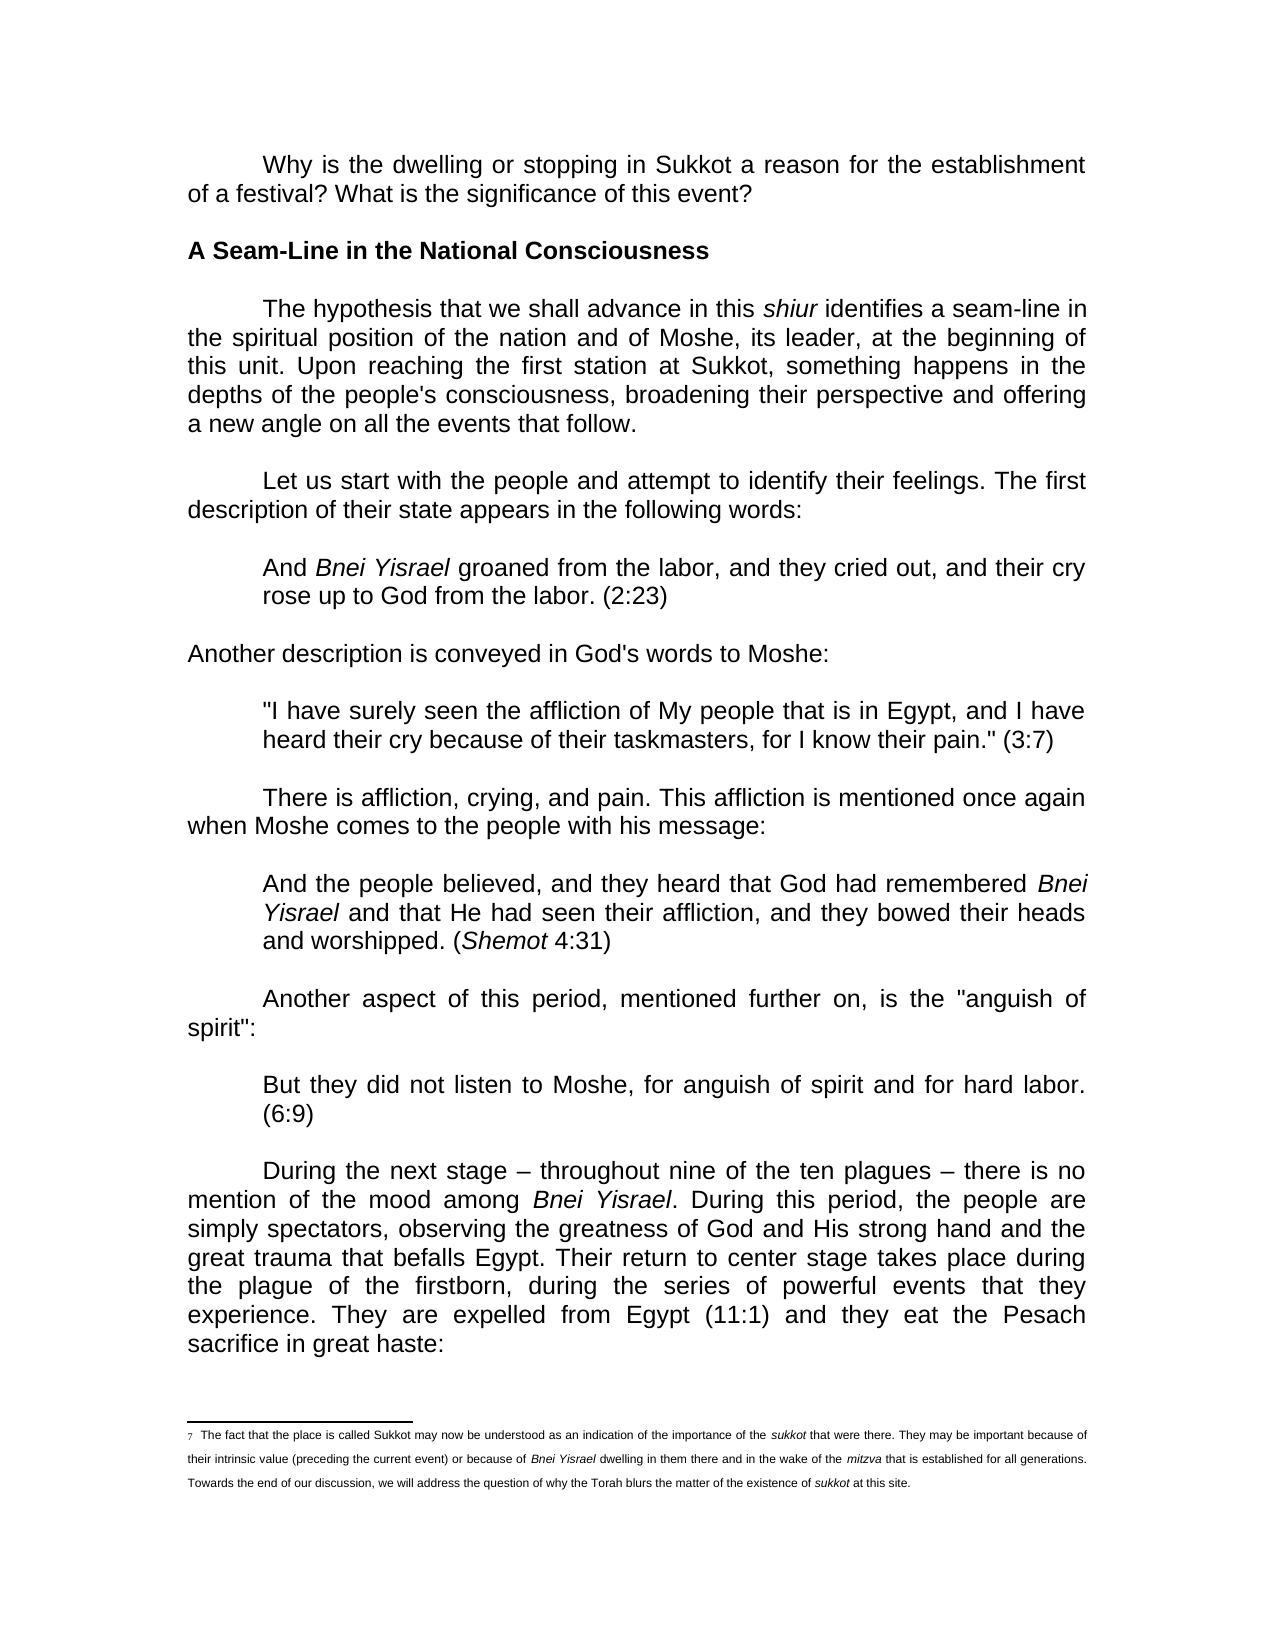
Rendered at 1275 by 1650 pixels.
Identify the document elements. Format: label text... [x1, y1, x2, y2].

text "I have surely seen the affliction of My people that is in Egypt, and I have heard their cry because of their taskmasters, for I know their pain." (3:7) [262, 696, 1087, 754]
text During the next stage – throughout nine of the ten plagues – there is no mention of the mood among Bnei Yisrael. During this period, the people are simply spectators, observing the greatness of God and His strong hand and the great trauma that befalls Egypt. Their return to center stage takes place during the plague of the firstborn, during the series of powerful events that they experience. They are expelled from Egypt (11:1) and they eat the Pesach sacrifice in great haste: [187, 1156, 1087, 1357]
text Another description is conveyed in God's words to Moshe: [187, 639, 1087, 667]
text And Bnei Yisrael groaned from the labor, and they cried out, and their cry rose up to God from the labor. (2:23) [262, 552, 1087, 610]
text But they did not listen to Moshe, for anguish of spirit and for hard labor. (6:9) [262, 1070, 1087, 1127]
text Why is the dwelling or stopping in Sukkot a reason for the establishment of a festival? What is the significance of this event? [187, 150, 1087, 207]
text A Seam-Line in the National Consciousness [187, 236, 1087, 265]
text The hypothesis that we shall advance in this shiur identifies a seam-line in the spiritual position of the nation and of Moshe, its leader, at the beginning of this unit. Upon reaching the first station at Sukkot, something happens in the depths of the people's consciousness, broadening their perspective and offering a new angle on all the events that follow. [187, 294, 1087, 437]
text Another aspect of this period, mentioned further on, is the "anguish of spirit": [187, 984, 1087, 1041]
text Let us start with the people and attempt to identify their feelings. The first description of their state appears in the following words: [187, 466, 1087, 524]
text And the people believed, and they heard that God had remembered Bnei Yisrael and that He had seen their affliction, and they bowed their heads and worshipped. (Shemot 4:31) [262, 869, 1087, 955]
text There is affliction, crying, and pain. This affliction is mentioned once again when Moshe comes to the people with his message: [187, 782, 1087, 840]
